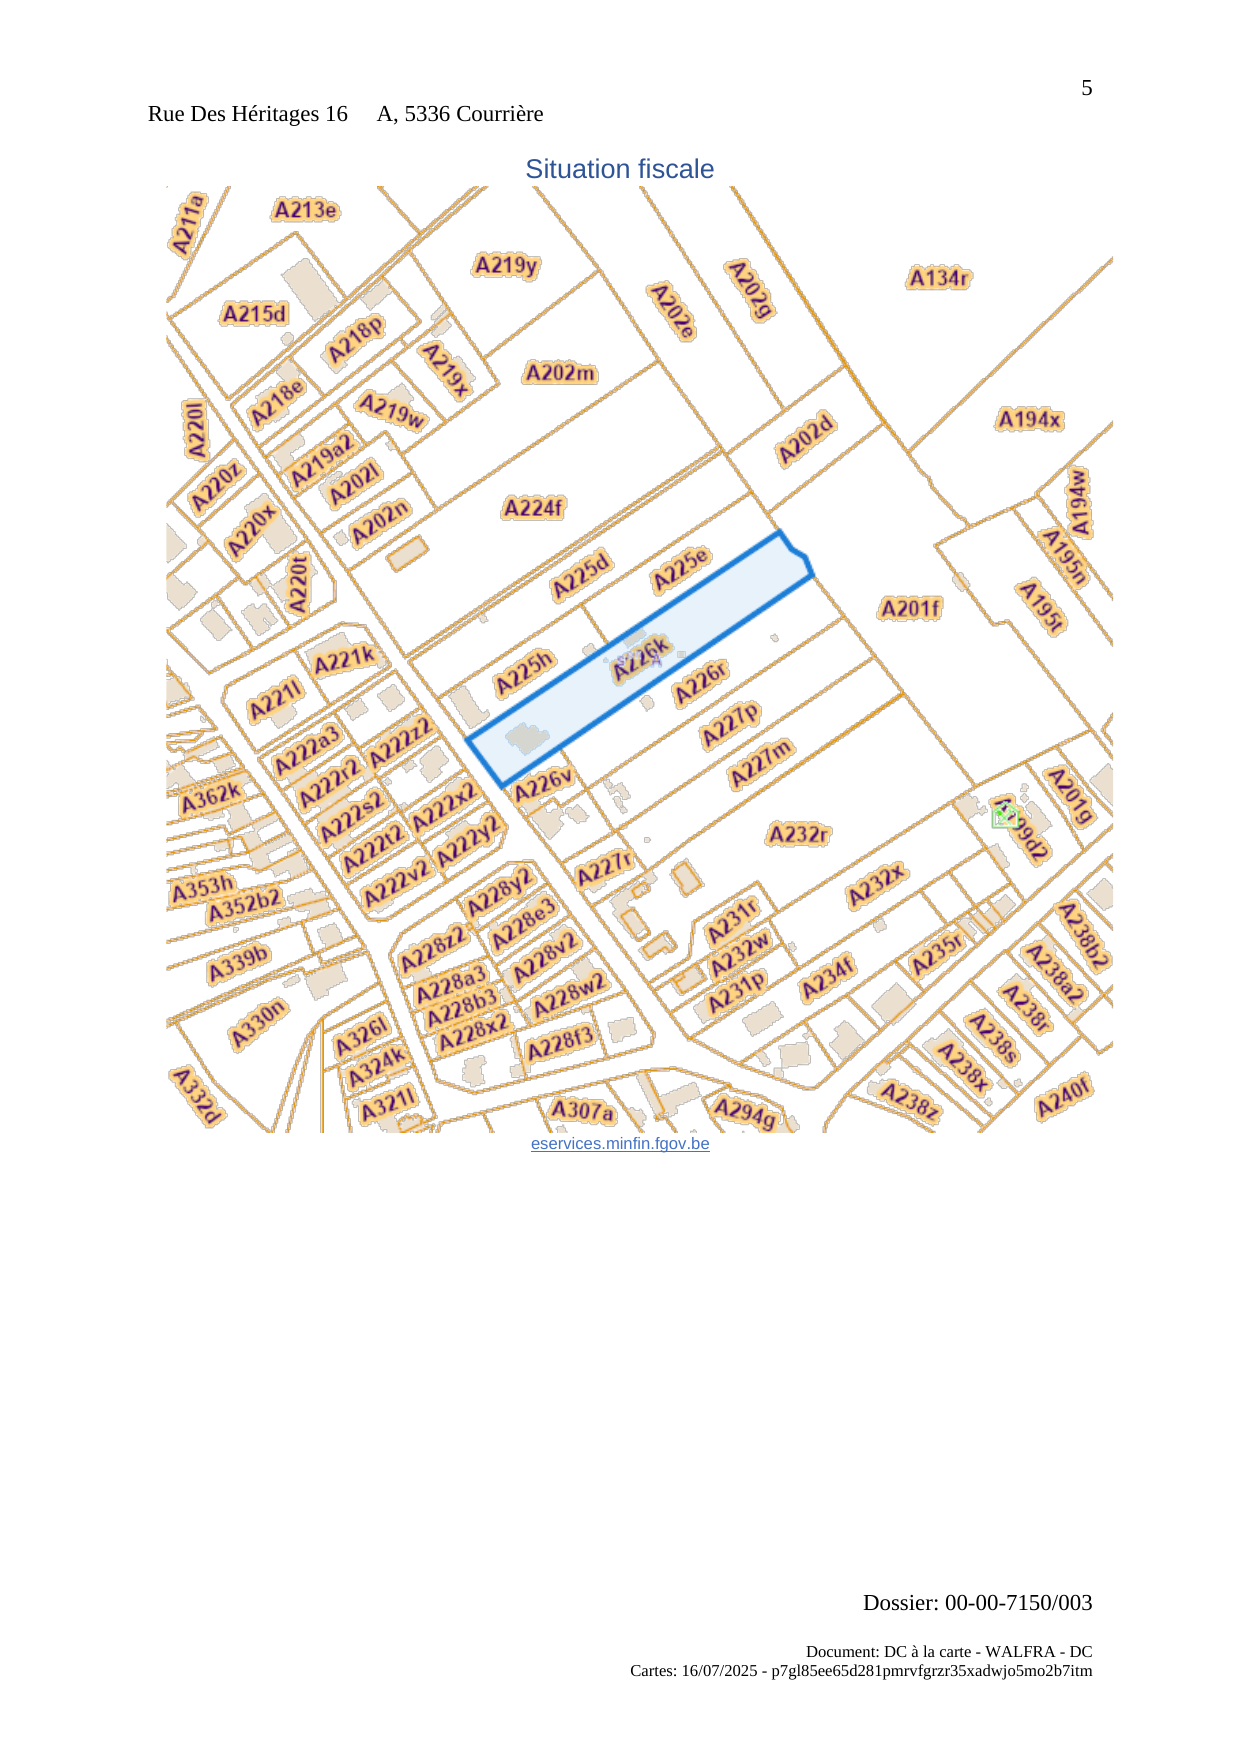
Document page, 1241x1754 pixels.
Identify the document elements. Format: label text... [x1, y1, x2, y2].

text eservices.minfin.fgov.be [148, 186, 1093, 1153]
subtitle Situation fiscale [148, 153, 1093, 184]
